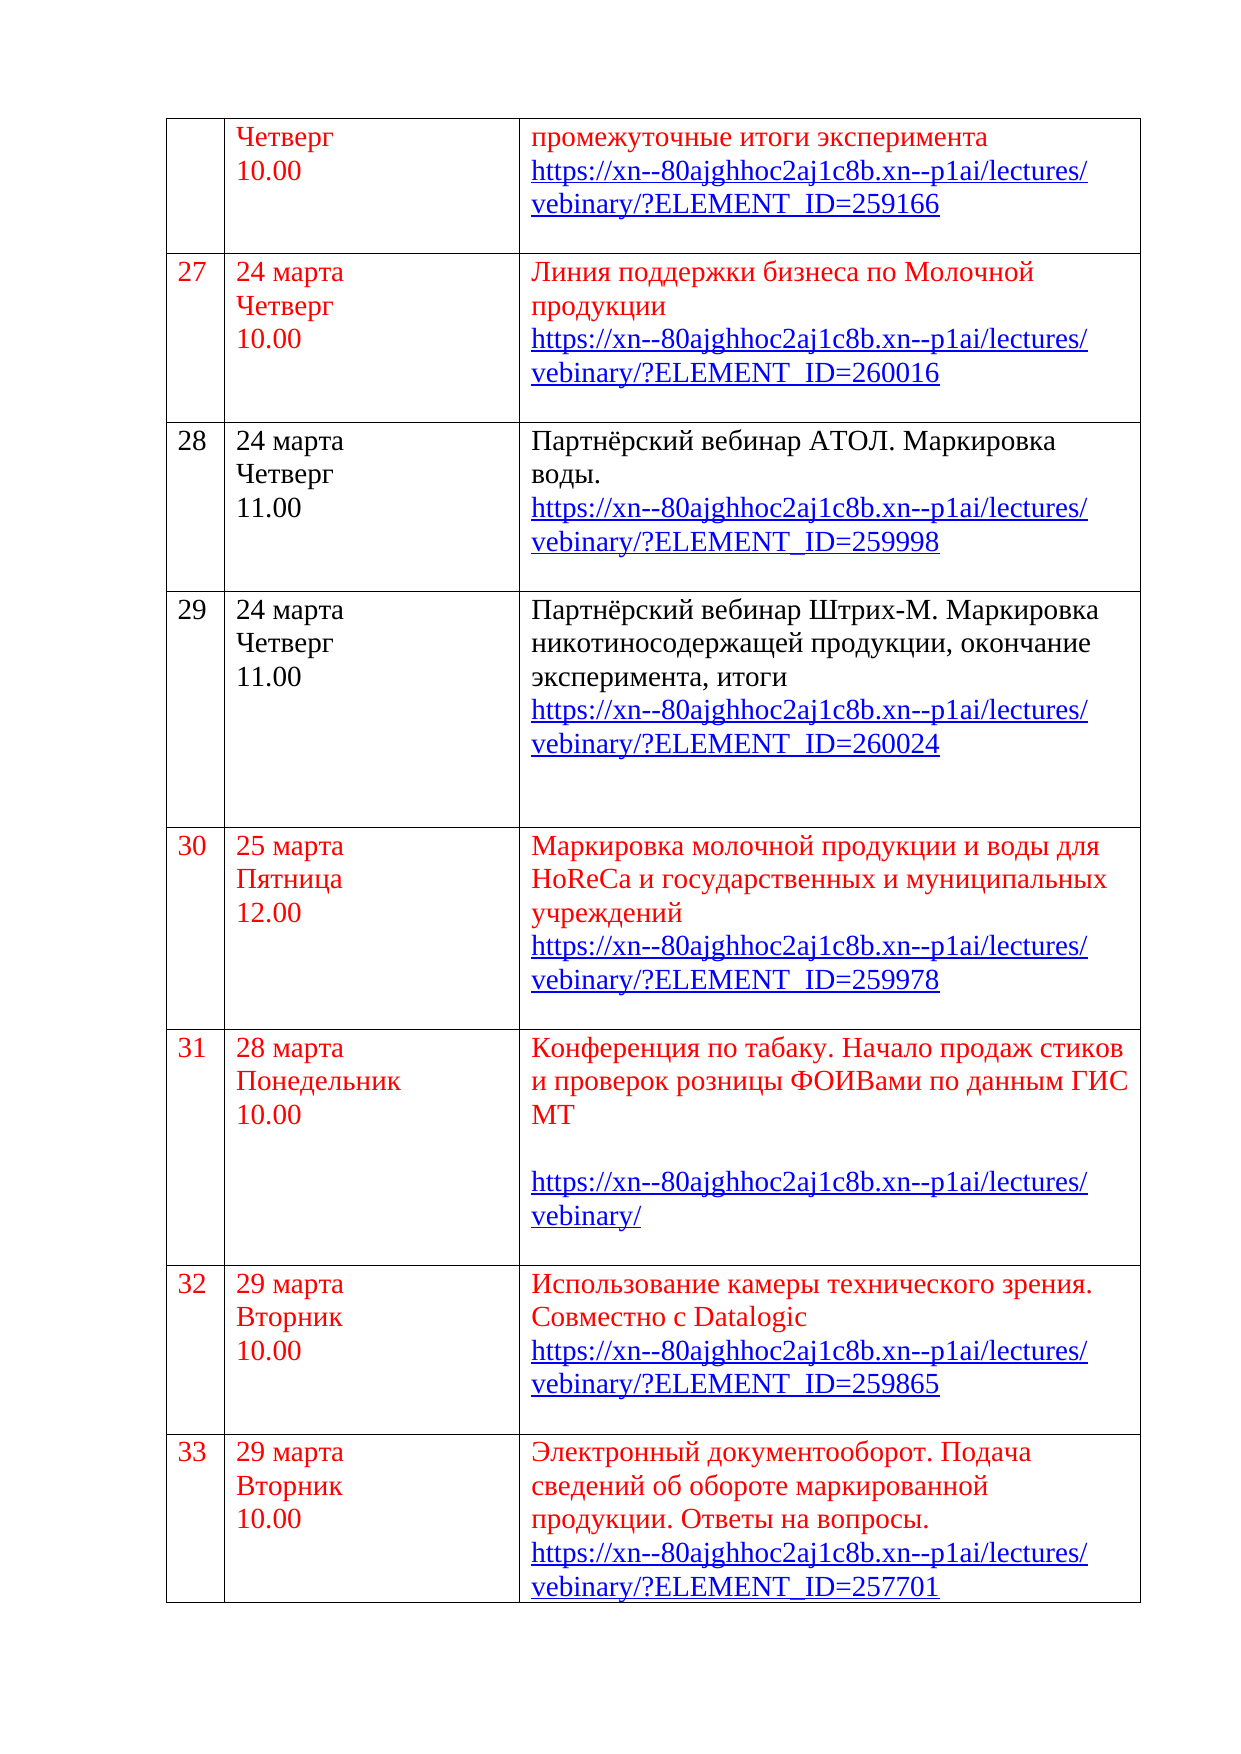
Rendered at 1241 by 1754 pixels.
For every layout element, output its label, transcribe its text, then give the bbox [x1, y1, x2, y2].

table_cell 25 марта Пятница 12.00 [225, 828, 519, 1029]
table_cell 28 [167, 423, 224, 591]
table_cell Линия поддержки бизнеса по Молочной продукции https://xn--80ajghhoc2aj1c8b.xn--p1ai/lectures/vebinary/?ELEMENT_ID=260016 [520, 254, 1140, 422]
table_cell 24 марта Четверг 10.00 [225, 254, 519, 422]
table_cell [225, 119, 519, 253]
table_cell Маркировка молочной продукции и воды для HoReCa и государственных и муниципальных учреждений https://xn--80ajghhoc2aj1c8b.xn--p1ai/lectures/vebinary/?ELEMENT_ID=259978 [520, 828, 1140, 1029]
table_cell Конференция по табаку. Начало продаж стиков и проверок розницы ФОИВами по данным ГИС МТ https://xn--80ajghhoc2aj1c8b.xn--p1ai/lectures/vebinary/ [520, 1030, 1140, 1265]
table_cell 31 [167, 1030, 224, 1265]
table_cell 32 [167, 1266, 224, 1433]
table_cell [225, 1435, 519, 1602]
table_cell 24 марта Четверг 11.00 [225, 592, 519, 827]
table_cell 29 [167, 592, 224, 827]
table_cell 27 [167, 254, 224, 422]
table_cell Использование камеры технического зрения. Совместно с Datalogic https://xn--80ajghhoc2aj1c8b.xn--p1ai/lectures/vebinary/?ELEMENT_ID=259865 [520, 1266, 1140, 1433]
table_cell 30 [167, 828, 224, 1029]
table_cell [520, 119, 1140, 253]
table_cell 26 [167, 119, 224, 253]
table_cell 28 марта Понедельник 10.00 [225, 1030, 519, 1265]
table_cell Партнёрский вебинар Штрих-М. Маркировка никотиносодержащей продукции, окончание эксперимента, итоги https://xn--80ajghhoc2aj1c8b.xn--p1ai/lectures/vebinary/?ELEMENT_ID=260024 [520, 592, 1140, 827]
table_cell Партнёрский вебинар АТОЛ. Маркировка воды. https://xn--80ajghhoc2aj1c8b.xn--p1ai/lectures/vebinary/?ELEMENT_ID=259998 [520, 423, 1140, 591]
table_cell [520, 1435, 1140, 1602]
table_cell 29 марта Вторник 10.00 [225, 1266, 519, 1433]
table_cell 24 марта Четверг 11.00 [225, 423, 519, 591]
table_cell 33 [167, 1435, 224, 1602]
